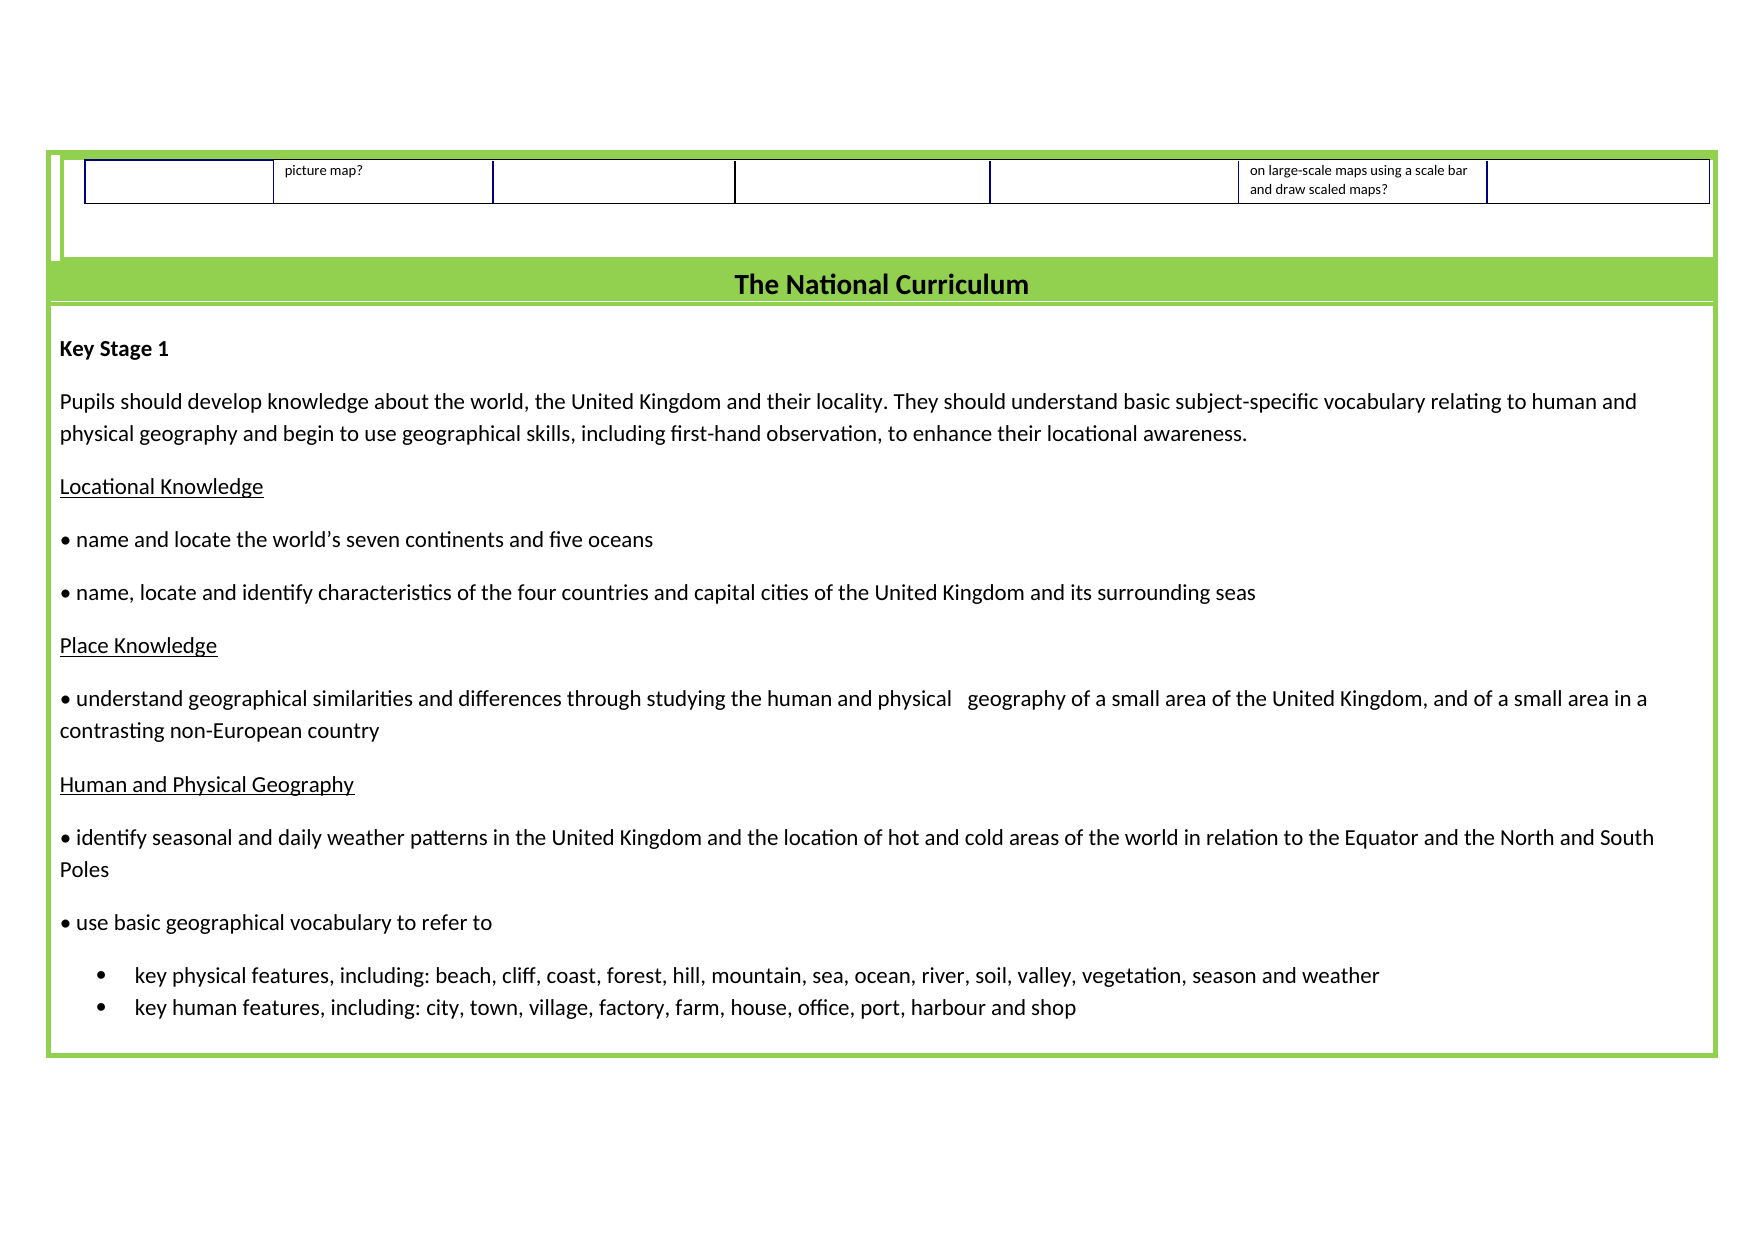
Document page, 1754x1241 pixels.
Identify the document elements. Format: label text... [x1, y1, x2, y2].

table_cell [51, 155, 60, 261]
table_cell The National Curriculum [51, 266, 1713, 301]
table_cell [51, 306, 1713, 1053]
table_cell [64, 160, 1713, 257]
